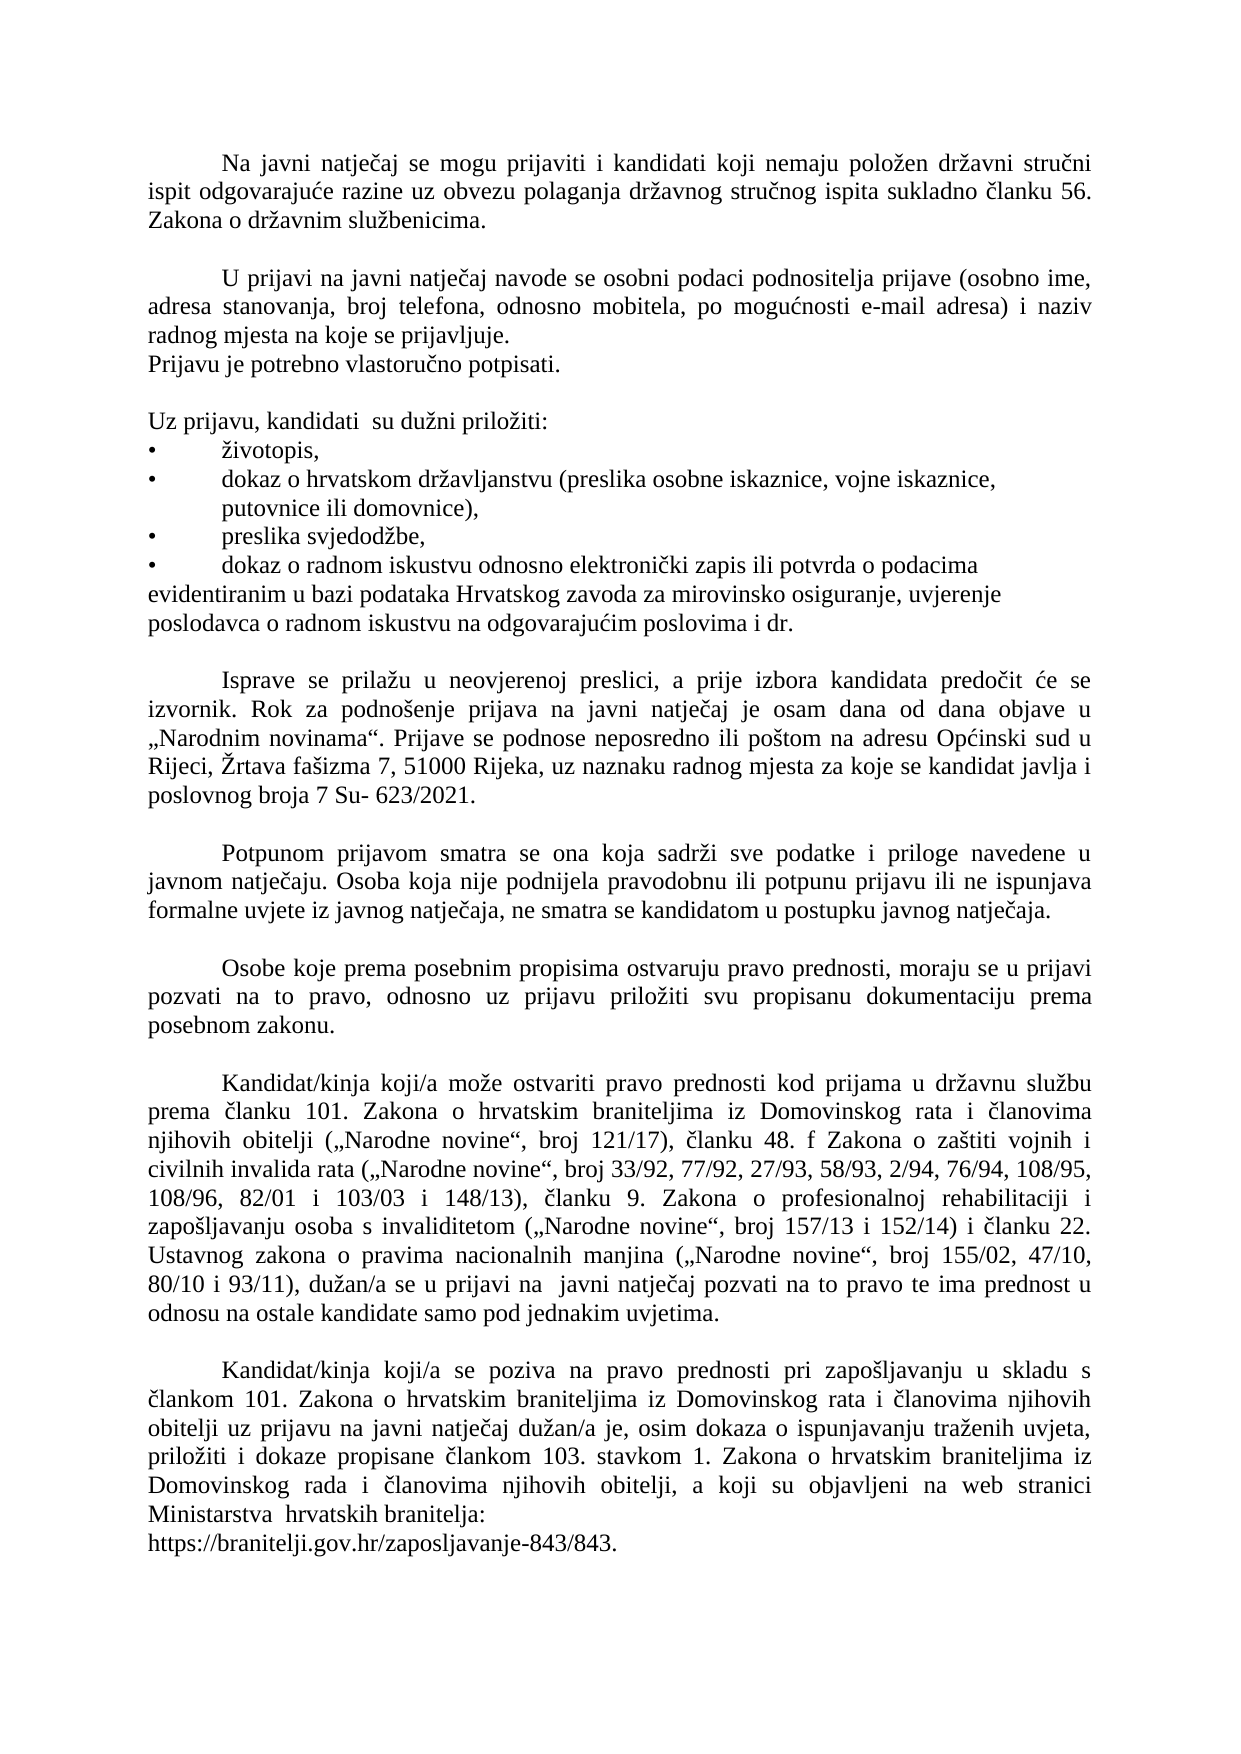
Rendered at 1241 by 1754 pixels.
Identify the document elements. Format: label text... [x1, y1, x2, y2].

text • životopis, [148, 435, 1093, 464]
text Potpunom prijavom smatra se ona koja sadrži sve podatke i priloge navedene u javnom natječaju. Osoba koja nije podnijela pravodobnu ili potpunu prijavu ili ne ispunjava formalne uvjete iz javnog natječaja, ne smatra se kandidatom u postupku javnog natječaja. [148, 838, 1093, 924]
text Uz prijavu, kandidati su dužni priložiti: [148, 406, 1093, 435]
text Na javni natječaj se mogu prijaviti i kandidati koji nemaju položen državni stručni ispit odgovarajuće razine uz obvezu polaganja državnog stručnog ispita sukladno članku 56. Zakona o državnim službenicima. [148, 148, 1093, 234]
text U prijavi na javni natječaj navode se osobni podaci podnositelja prijave (osobno ime, adresa stanovanja, broj telefona, odnosno mobitela, po mogućnosti e-mail adresa) i naziv radnog mjesta na koje se prijavljuje. [148, 263, 1093, 349]
text Kandidat/kinja koji/a može ostvariti pravo prednosti kod prijama u državnu službu prema članku 101. Zakona o hrvatskim braniteljima iz Domovinskog rata i članovima njihovih obitelji („Narodne novine“, broj 121/17), članku 48. f Zakona o zaštiti vojnih i civilnih invalida rata („Narodne novine“, broj 33/92, 77/92, 27/93, 58/93, 2/94, 76/94, 108/95, 108/96, 82/01 i 103/03 i 148/13), članku 9. Zakona o profesionalnoj rehabilitaciji i zapošljavanju osoba s invaliditetom („Narodne novine“, broj 157/13 i 152/14) i članku 22. Ustavnog zakona o pravima nacionalnih manjina („Narodne novine“, broj 155/02, 47/10, 80/10 i 93/11), dužan/a se u prijavi na javni natječaj pozvati na to pravo te ima prednost u odnosu na ostale kandidate samo pod jednakim uvjetima. [148, 1068, 1093, 1326]
text • dokaz o hrvatskom državljanstvu (preslika osobne iskaznice, vojne iskaznice, putovnice ili domovnice), [148, 464, 1093, 521]
text • preslika svjedodžbe, [148, 521, 1093, 550]
text Kandidat/kinja koji/a se poziva na pravo prednosti pri zapošljavanju u skladu s člankom 101. Zakona o hrvatskim braniteljima iz Domovinskog rata i članovima njihovih obitelji uz prijavu na javni natječaj dužan/a je, osim dokaza o ispunjavanju traženih uvjeta, priložiti i dokaze propisane člankom 103. stavkom 1. Zakona o hrvatskim braniteljima iz Domovinskog rada i članovima njihovih obitelji, a koji su objavljeni na web stranici Ministarstva hrvatskih branitelja: [148, 1355, 1093, 1528]
text https://branitelji.gov.hr/zaposljavanje-843/843. [148, 1528, 1093, 1556]
text Osobe koje prema posebnim propisima ostvaruju pravo prednosti, moraju se u prijavi pozvati na to pravo, odnosno uz prijavu priložiti svu propisanu dokumentaciju prema posebnom zakonu. [148, 953, 1093, 1039]
text Isprave se prilažu u neovjerenoj preslici, a prije izbora kandidata predočit će se izvornik. Rok za podnošenje prijava na javni natječaj je osam dana od dana objave u „Narodnim novinama“. Prijave se podnose neposredno ili poštom na adresu Općinski sud u Rijeci, Žrtava fašizma 7, 51000 Rijeka, uz naznaku radnog mjesta za koje se kandidat javlja i poslovnog broja 7 Su- 623/2021. [148, 665, 1093, 809]
text Prijavu je potrebno vlastoručno potpisati. [148, 349, 1093, 378]
text • dokaz o radnom iskustvu odnosno elektronički zapis ili potvrda o podacima evidentiranim u bazi podataka Hrvatskog zavoda za mirovinsko osiguranje, uvjerenje poslodavca o radnom iskustvu na odgovarajućim poslovima i dr. [148, 550, 1093, 636]
